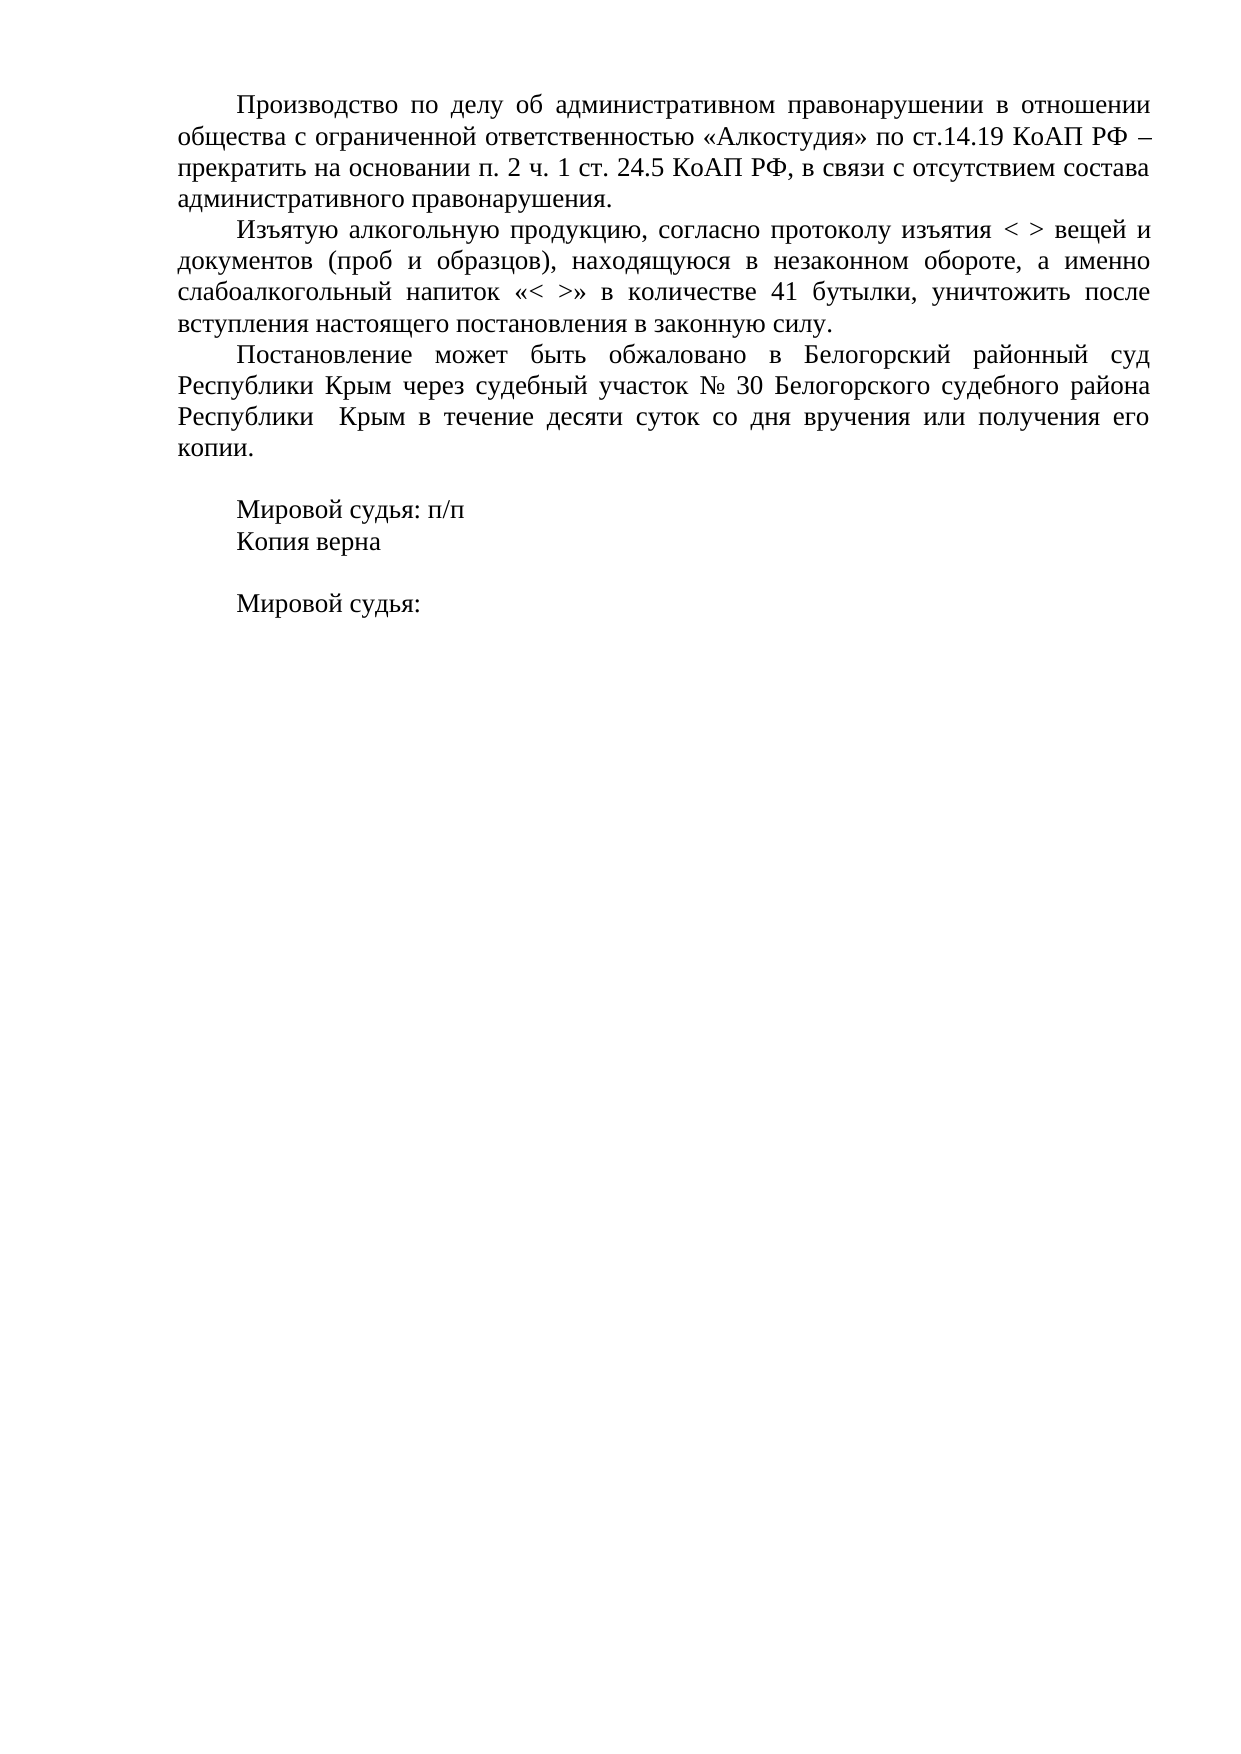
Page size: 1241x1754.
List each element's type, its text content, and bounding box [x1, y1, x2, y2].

text Мировой судья: п/п [177, 493, 1152, 525]
text Изъятую алкогольную продукцию, согласно протоколу изъятия < > вещей и документов (проб и образцов), находящуюся в незаконном обороте, а именно слабоалкогольный напиток «< >» в количестве 41 бутылки, уничтожить после вступления настоящего постановления в законную силу. [177, 213, 1152, 338]
text Мировой судья: [177, 587, 1152, 618]
text Постановление может быть обжаловано в Белогорский районный суд Республики Крым через судебный участок № 30 Белогорского судебного района Республики Крым в течение десяти суток со дня вручения или получения его копии. [177, 338, 1152, 462]
text Производство по делу об административном правонарушении в отношении общества с ограниченной ответственностью «Алкостудия» по ст.14.19 КоАП РФ –прекратить на основании п. 2 ч. 1 ст. 24.5 КоАП РФ, в связи с отсутствием состава административного правонарушения. [177, 89, 1152, 213]
text Копия верна [177, 525, 1152, 556]
